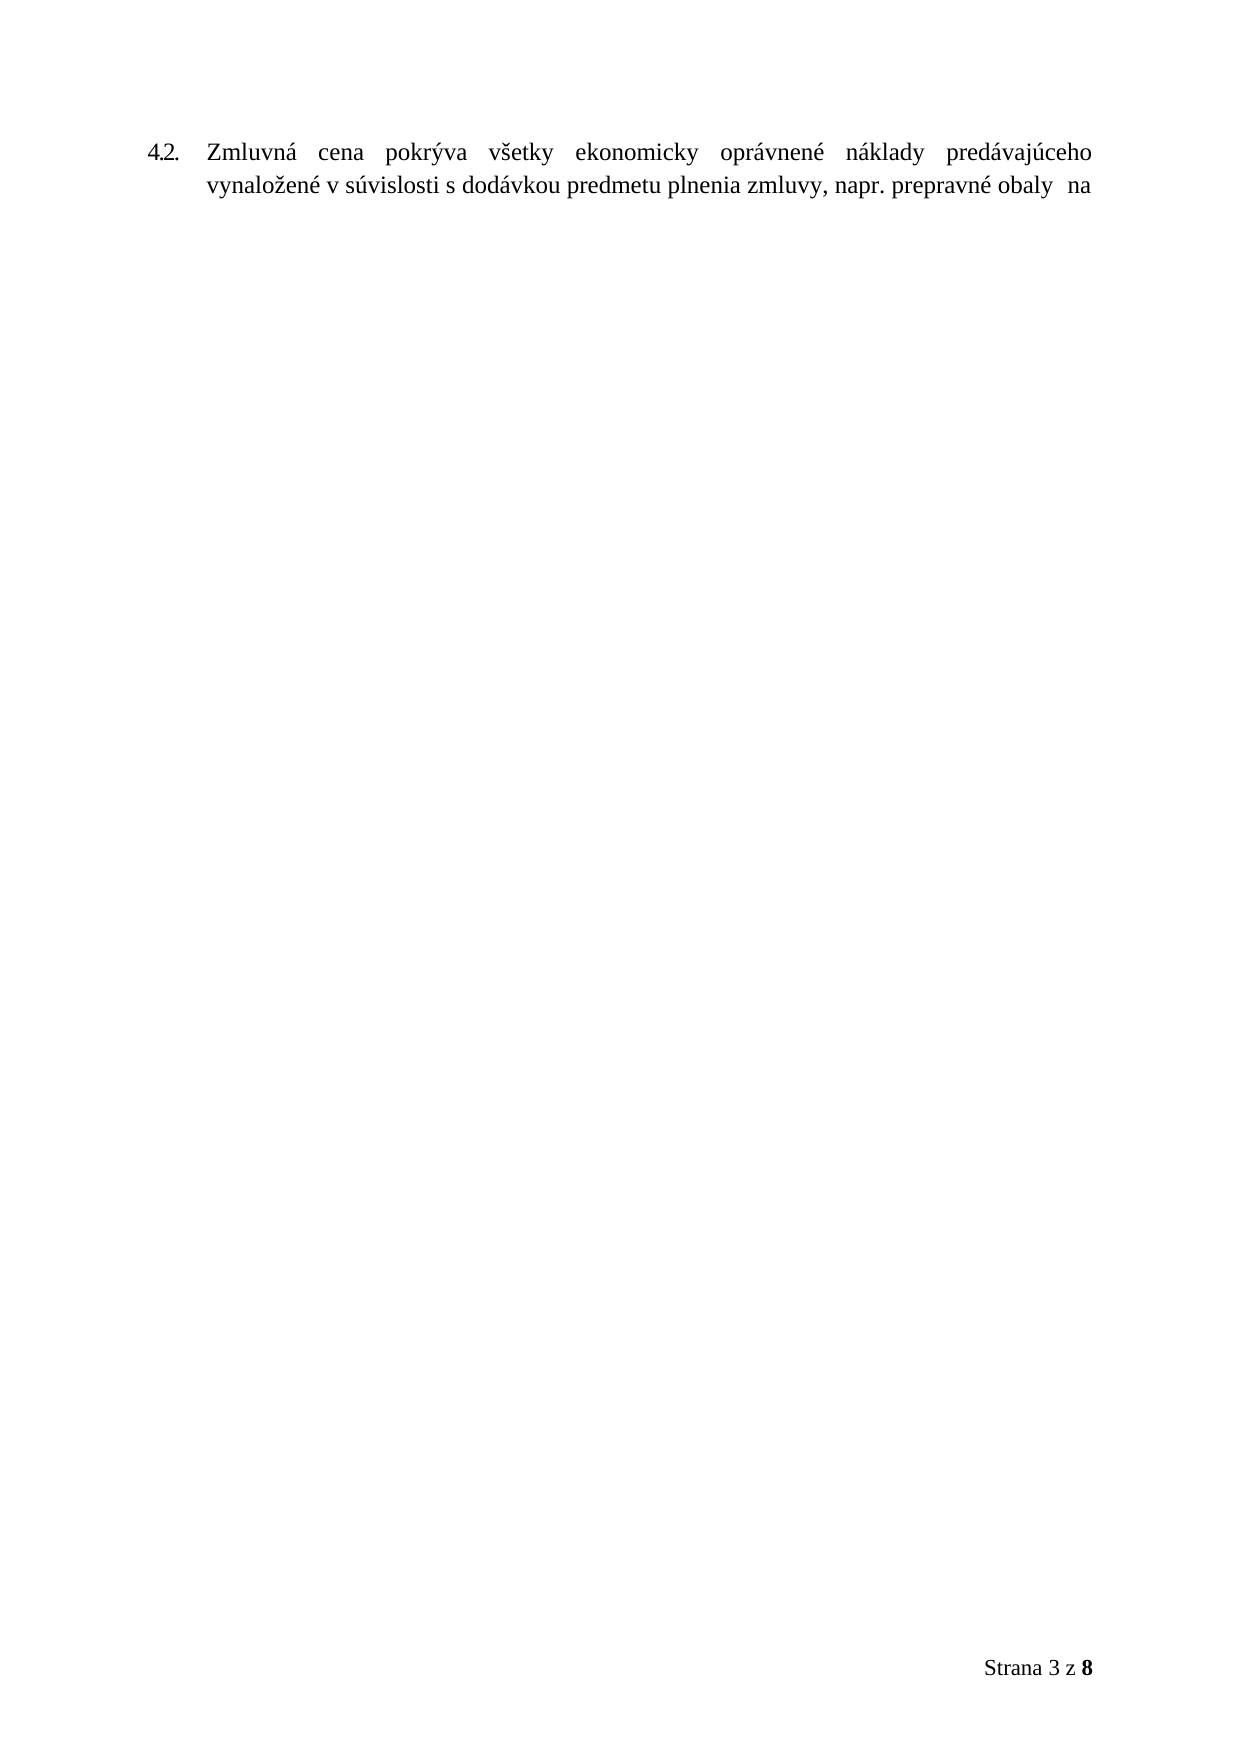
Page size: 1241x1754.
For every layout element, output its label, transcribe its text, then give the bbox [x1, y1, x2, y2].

list Zmluvná cena pokrýva všetky ekonomicky oprávnené náklady predávajúceho vynaložené v súvislosti s dodávkou predmetu plnenia zmluvy, napr. prepravné obaly na [147, 137, 1093, 199]
